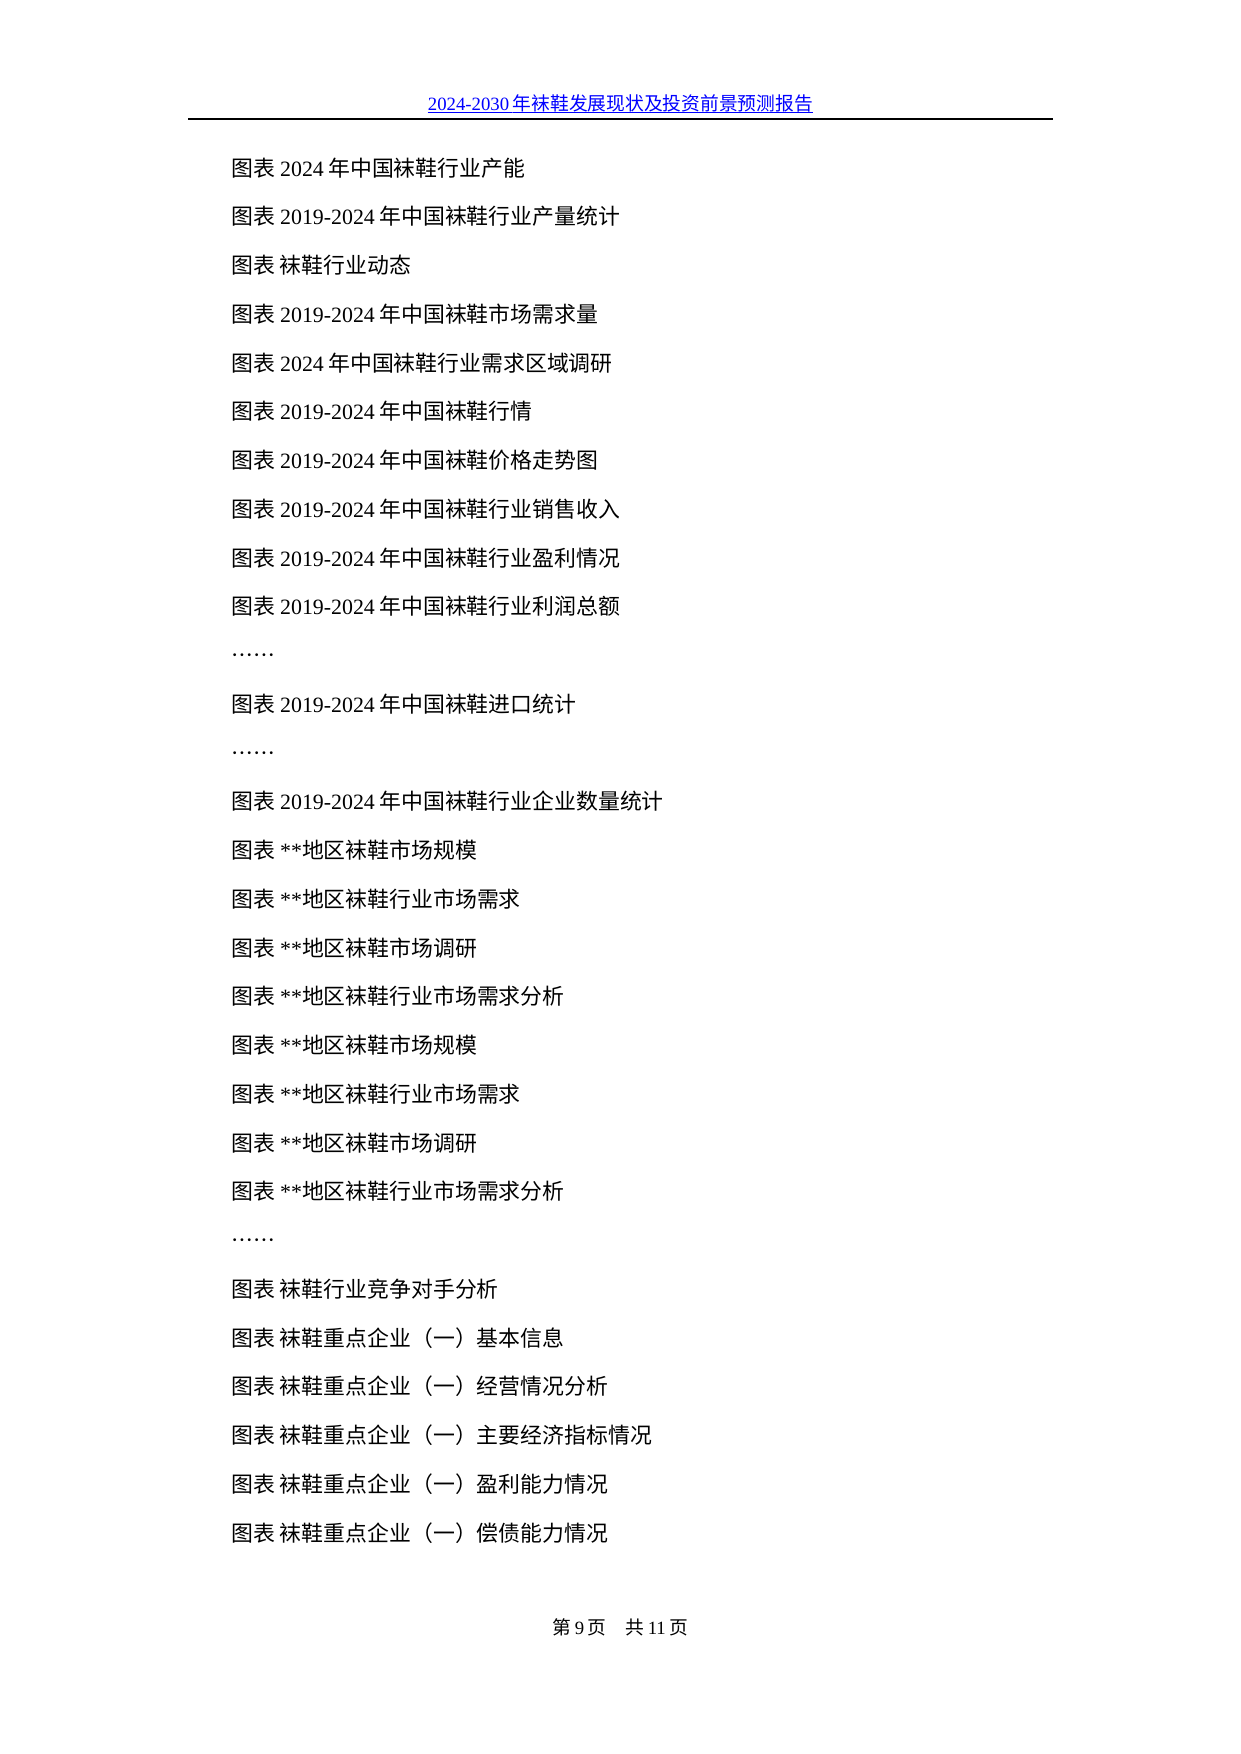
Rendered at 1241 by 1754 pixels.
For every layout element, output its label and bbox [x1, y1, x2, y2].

text [187, 150, 1053, 1548]
